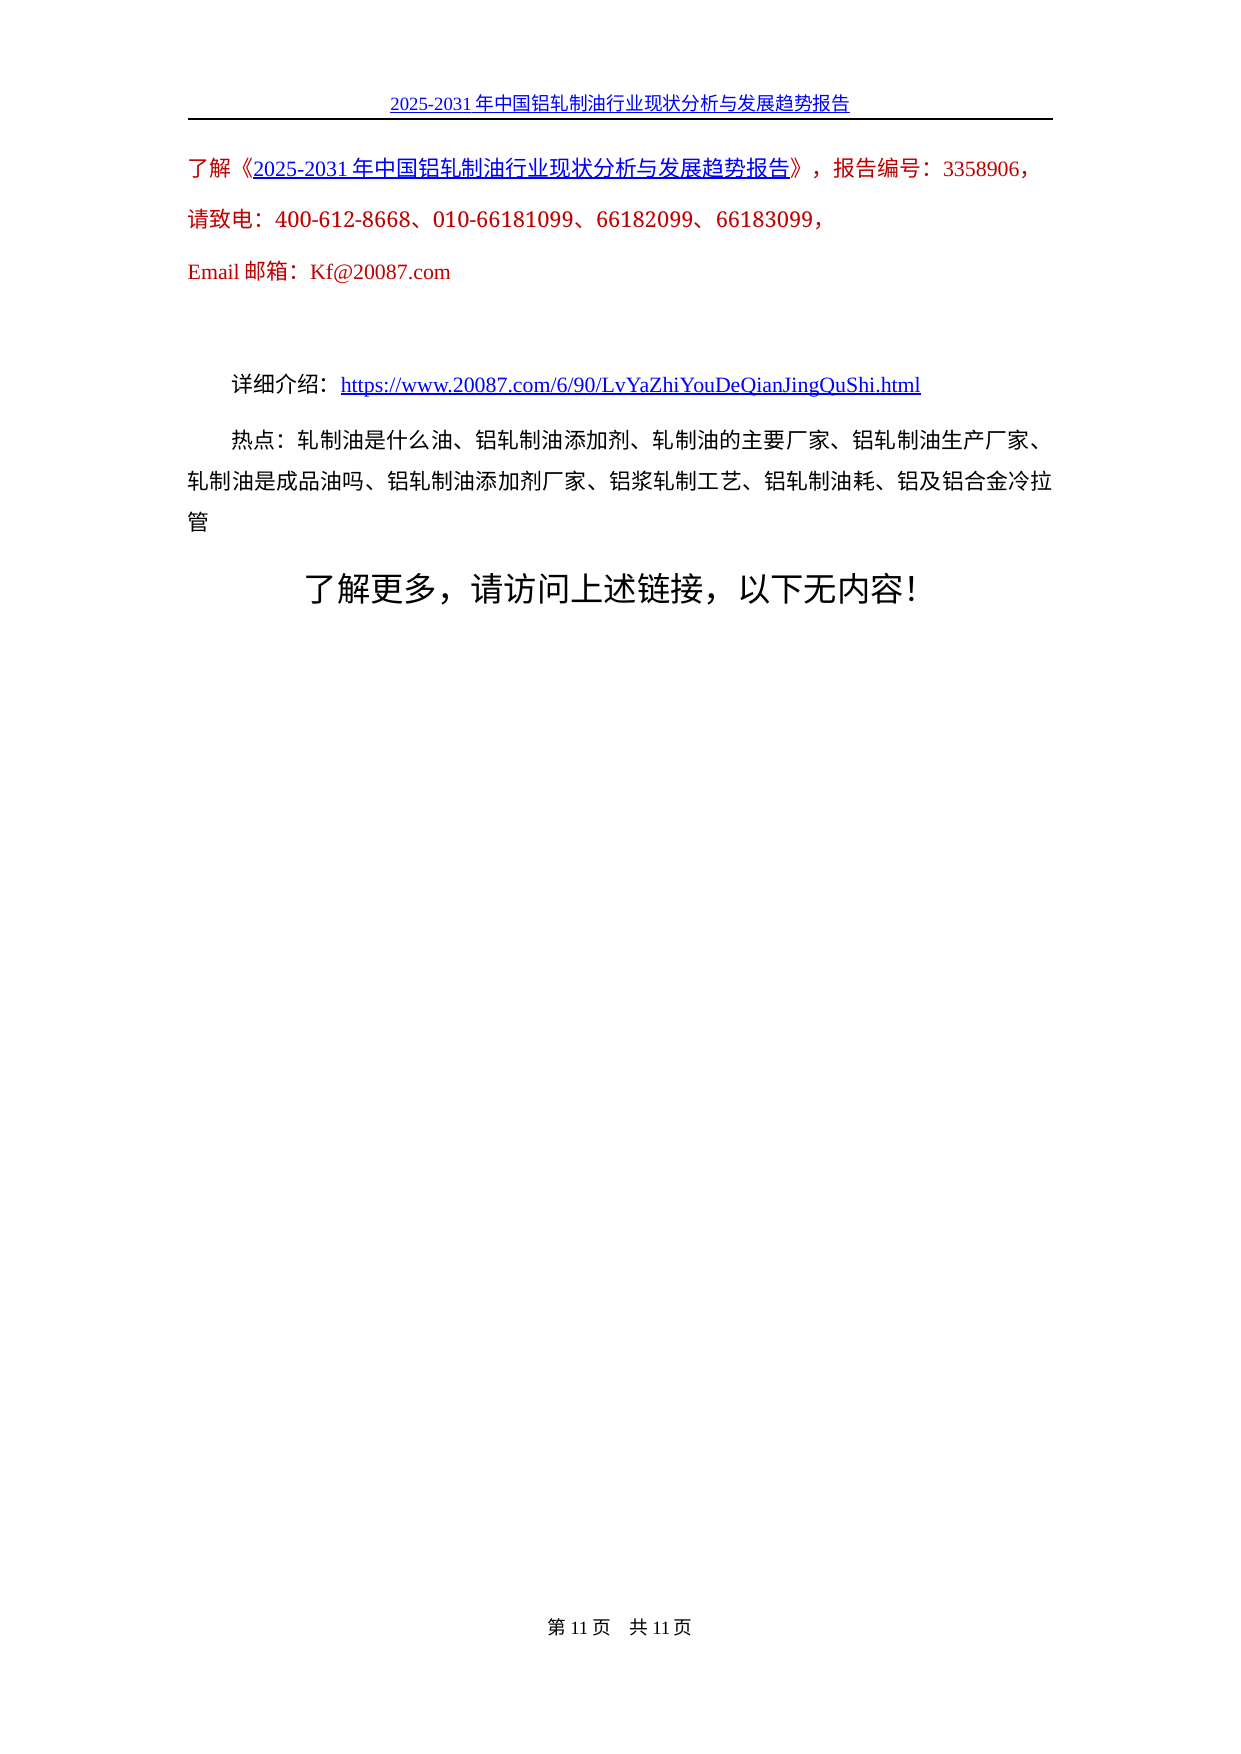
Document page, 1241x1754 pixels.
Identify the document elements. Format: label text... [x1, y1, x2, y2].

text 请致电：400-612-8668、010-66181099、66182099、66183099， [187, 202, 1053, 234]
text 了解《2025-2031年中国铝轧制油行业现状分析与发展趋势报告》，报告编号：3358906， [187, 150, 1053, 183]
text 热点：轧制油是什么油、铝轧制油添加剂、轧制油的主要厂家、铝轧制油生产厂家、轧制油是成品油吗、铝轧制油添加剂厂家、铝浆轧制工艺、铝轧制油耗、铝及铝合金冷拉管 [187, 423, 1053, 537]
title 了解更多，请访问上述链接，以下无内容！ [187, 554, 1053, 619]
text Email邮箱：Kf@20087.com [187, 253, 1053, 286]
text 详细介绍：https://www.20087.com/6/90/LvYaZhiYouDeQianJingQuShi.html [187, 366, 1053, 399]
